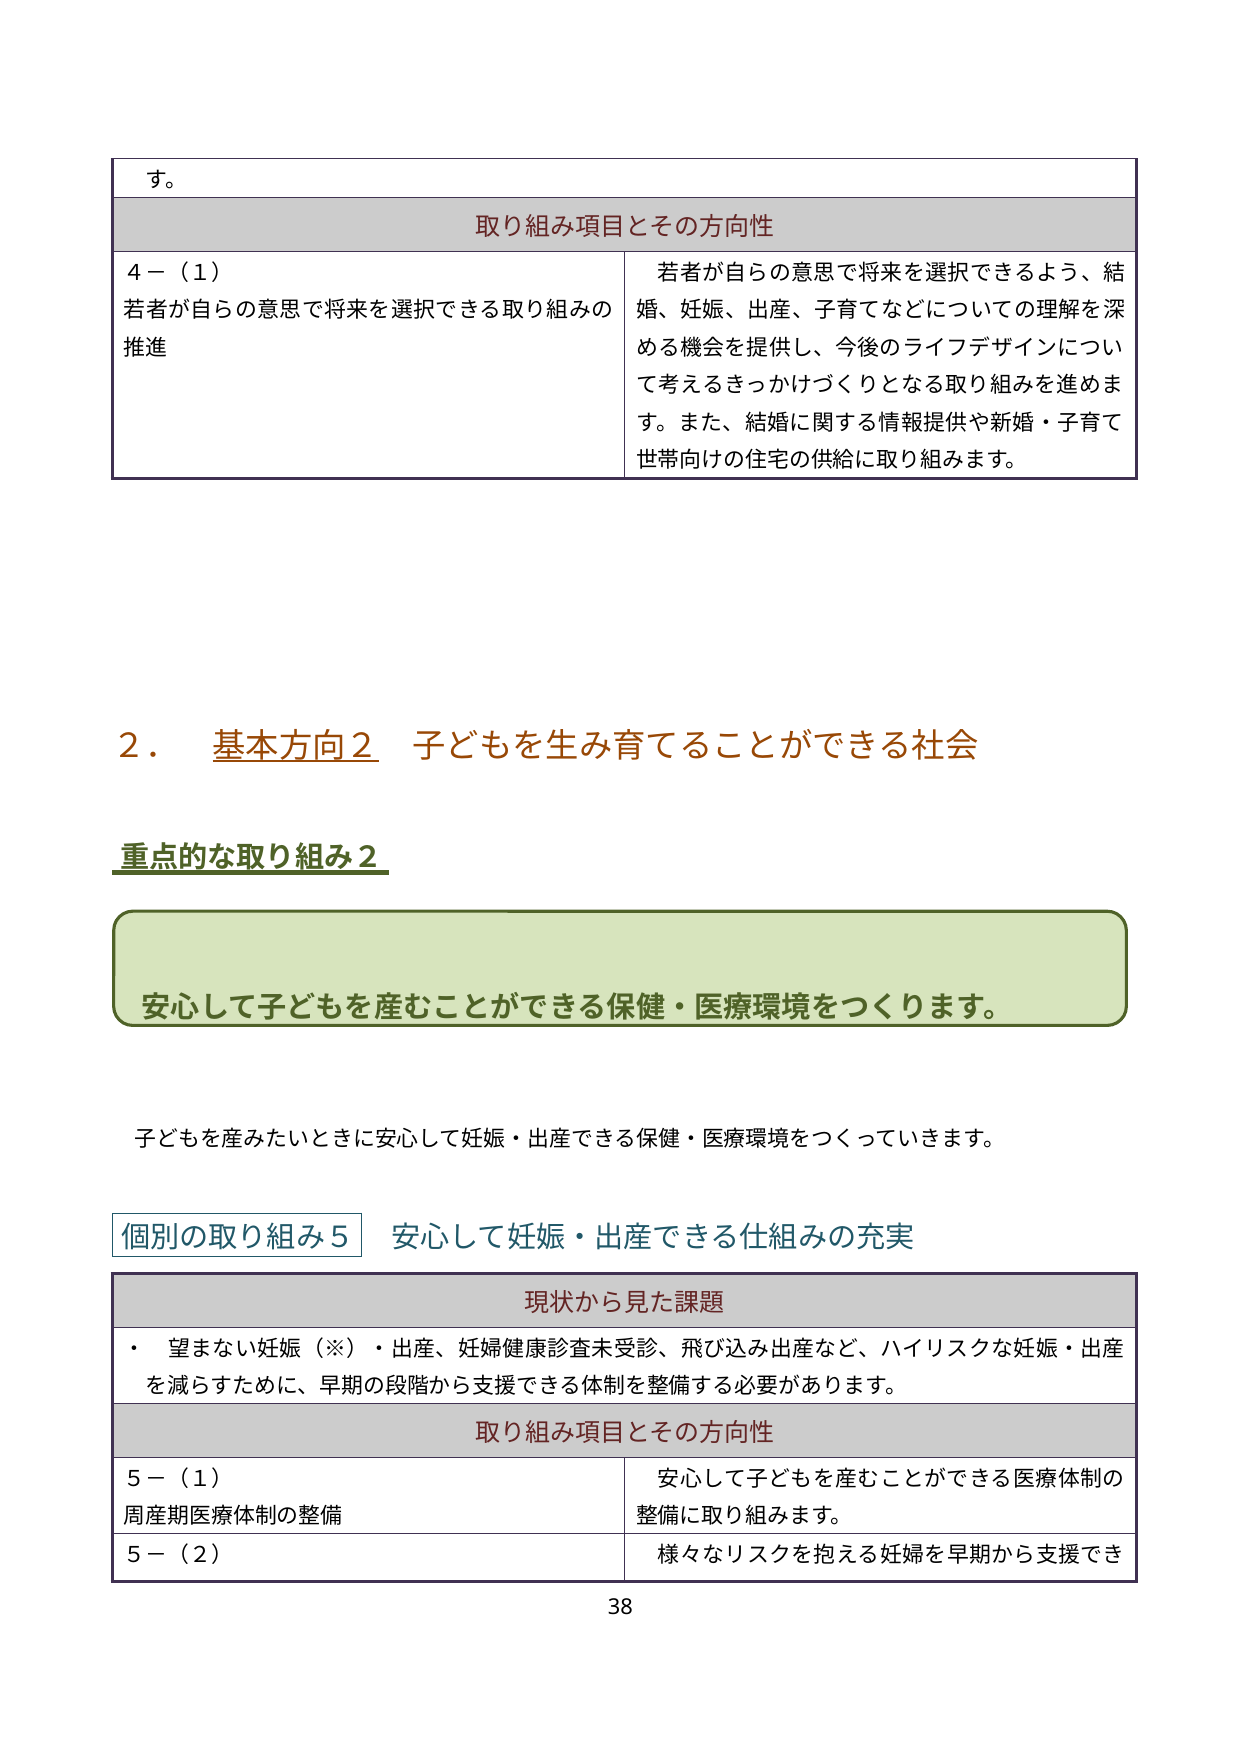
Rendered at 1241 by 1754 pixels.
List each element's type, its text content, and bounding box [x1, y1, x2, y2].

table_cell ５－（２） すこやかな妊娠と出産の推進 [114, 1534, 624, 1580]
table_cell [114, 159, 1135, 197]
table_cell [625, 1534, 1135, 1580]
text 子どもを産みたいときに安心して妊娠・出産できる保健・医療環境をつくっていきます。 [112, 1118, 1128, 1155]
table_cell 安心して子どもを産むことができる医療体制の整備に取り組みます。 [625, 1458, 1135, 1533]
table_header 現状から見た課題 [114, 1275, 1135, 1327]
table_cell ・ 望まない妊娠（※）・出産、妊婦健康診査未受診、飛び込み出産など、ハイリスクな妊娠・出産を減らすために、早期の段階から支援できる体制を整備する必要があります。 [114, 1328, 1135, 1403]
table_cell 若者が自らの意思で将来を選択できるよう、結婚、妊娠、出産、子育てなどについての理解を深める機会を提供し、今後のライフデザインについて考えるきっかけづくりとなる取り組みを進めます。また、結婚に関する情報提供や新婚・子育て世帯向けの住宅の供給に取り組みます。 [625, 252, 1135, 477]
text 重点的な取り組み２ [112, 818, 1128, 893]
table_cell ５－（１） 周産期医療体制の整備 [114, 1458, 624, 1533]
table_cell 取り組み項目とその方向性 [114, 198, 1135, 251]
text 安心して子どもを産むことができる保健・医療環境をつくります。 [112, 968, 1102, 1043]
table_cell 取り組み項目とその方向性 [114, 1404, 1135, 1457]
table_cell ４－（１） 若者が自らの意思で将来を選択できる取り組みの推進 [114, 252, 624, 477]
text ２． 基本方向２ 子どもを生み育てることができる社会 [112, 705, 1128, 780]
text 個別の取り組み５ 安心して妊娠・出産できる仕組みの充実 [112, 1197, 1128, 1272]
